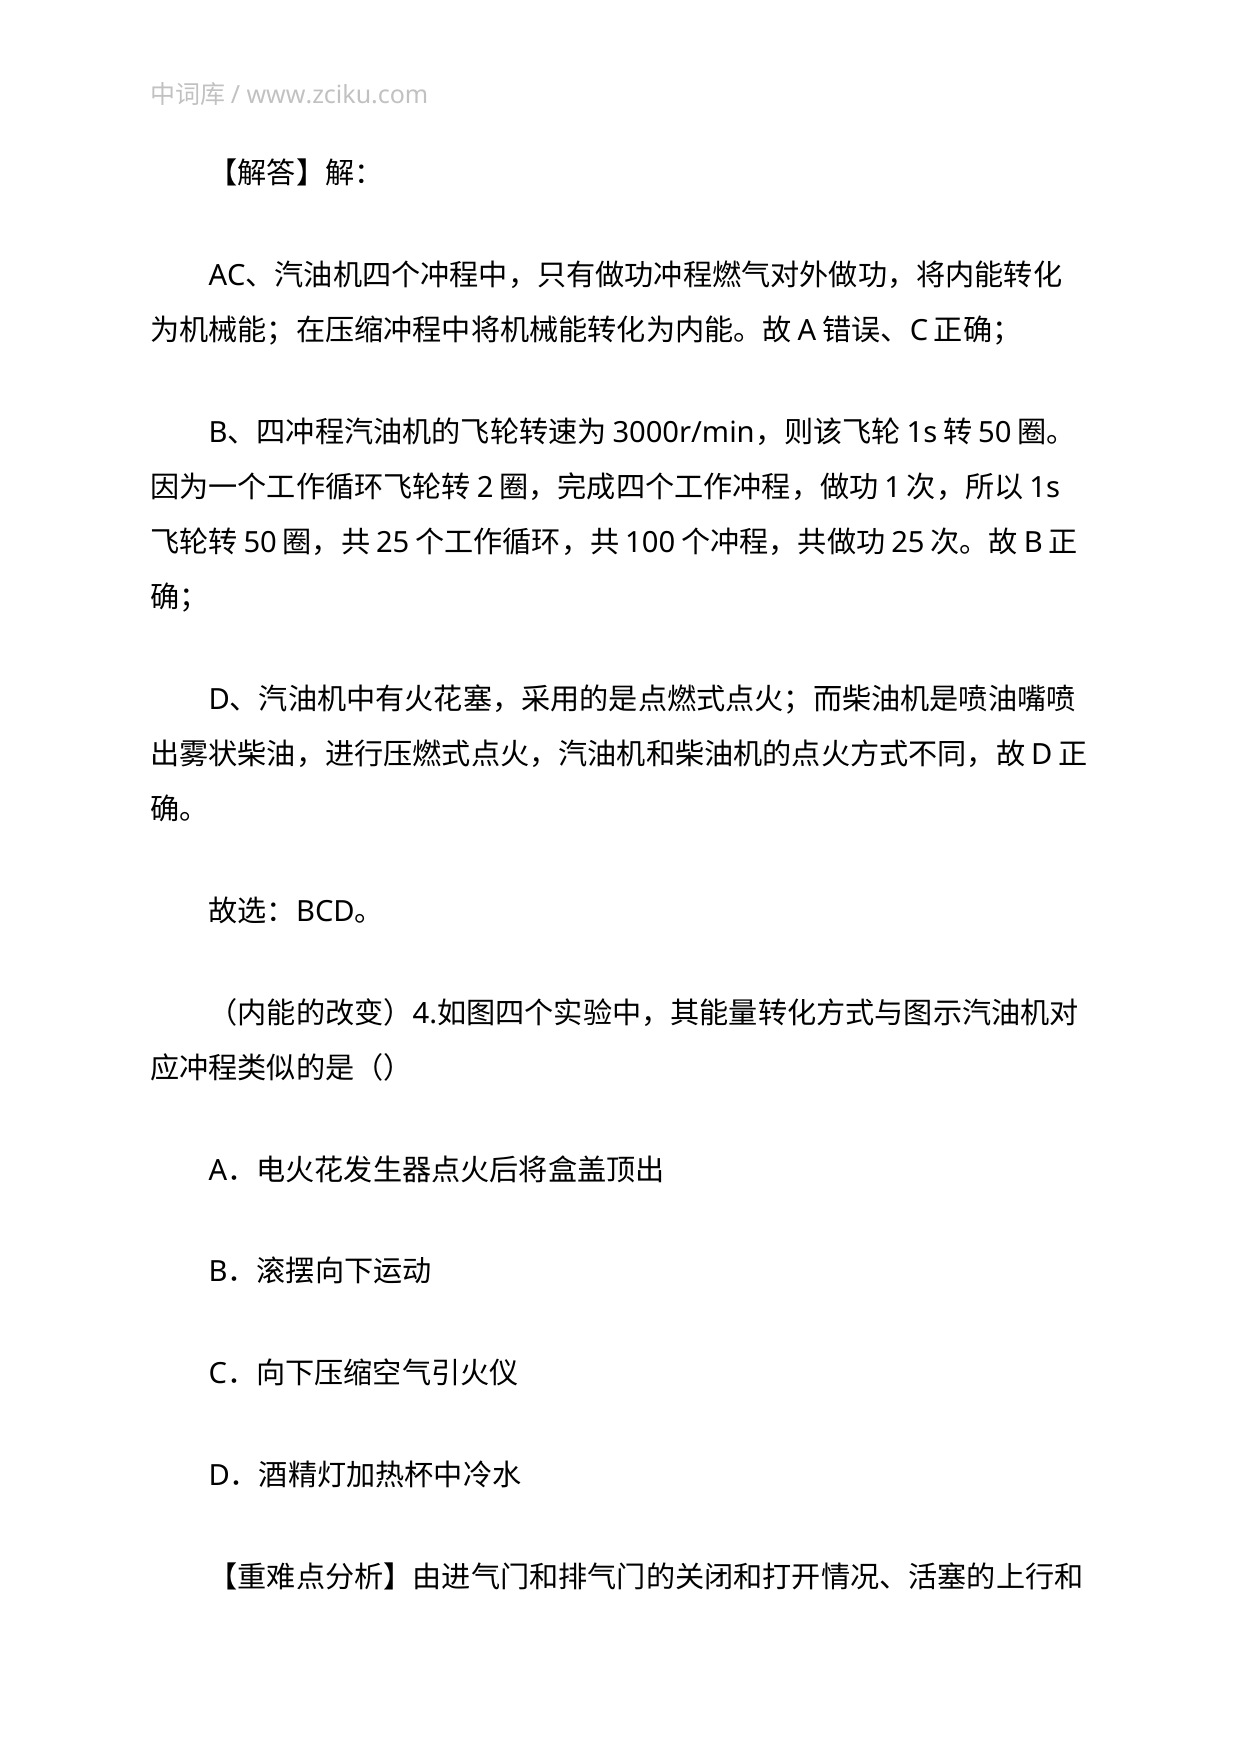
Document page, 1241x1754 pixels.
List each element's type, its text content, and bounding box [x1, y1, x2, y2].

text A．电火花发生器点火后将盒盖顶出 [150, 1146, 1090, 1188]
text D．酒精灯加热杯中冷水 [150, 1452, 1090, 1494]
text 【解答】解： [150, 150, 1090, 192]
text B、四冲程汽油机的飞轮转速为3000r/min，则该飞轮1s转50圈。因为一个工作循环飞轮转2圈，完成四个工作冲程，做功1次，所以1s飞轮转50圈，共25个工作循环，共100个冲程，共做功25次。故B正确； [150, 409, 1090, 616]
text B．滚摆向下运动 [150, 1248, 1090, 1290]
text C．向下压缩空气引火仪 [150, 1350, 1090, 1392]
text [150, 1554, 1090, 1596]
text 故选：BCD。 [150, 887, 1090, 930]
text AC、汽油机四个冲程中，只有做功冲程燃气对外做功，将内能转化为机械能；在压缩冲程中将机械能转化为内能。故A错误、C正确； [150, 252, 1090, 349]
text （内能的改变）4.如图四个实验中，其能量转化方式与图示汽油机对应冲程类似的是（） [150, 989, 1090, 1087]
text D、汽油机中有火花塞，采用的是点燃式点火；而柴油机是喷油嘴喷出雾状柴油，进行压燃式点火，汽油机和柴油机的点火方式不同，故D正确。 [150, 676, 1090, 828]
